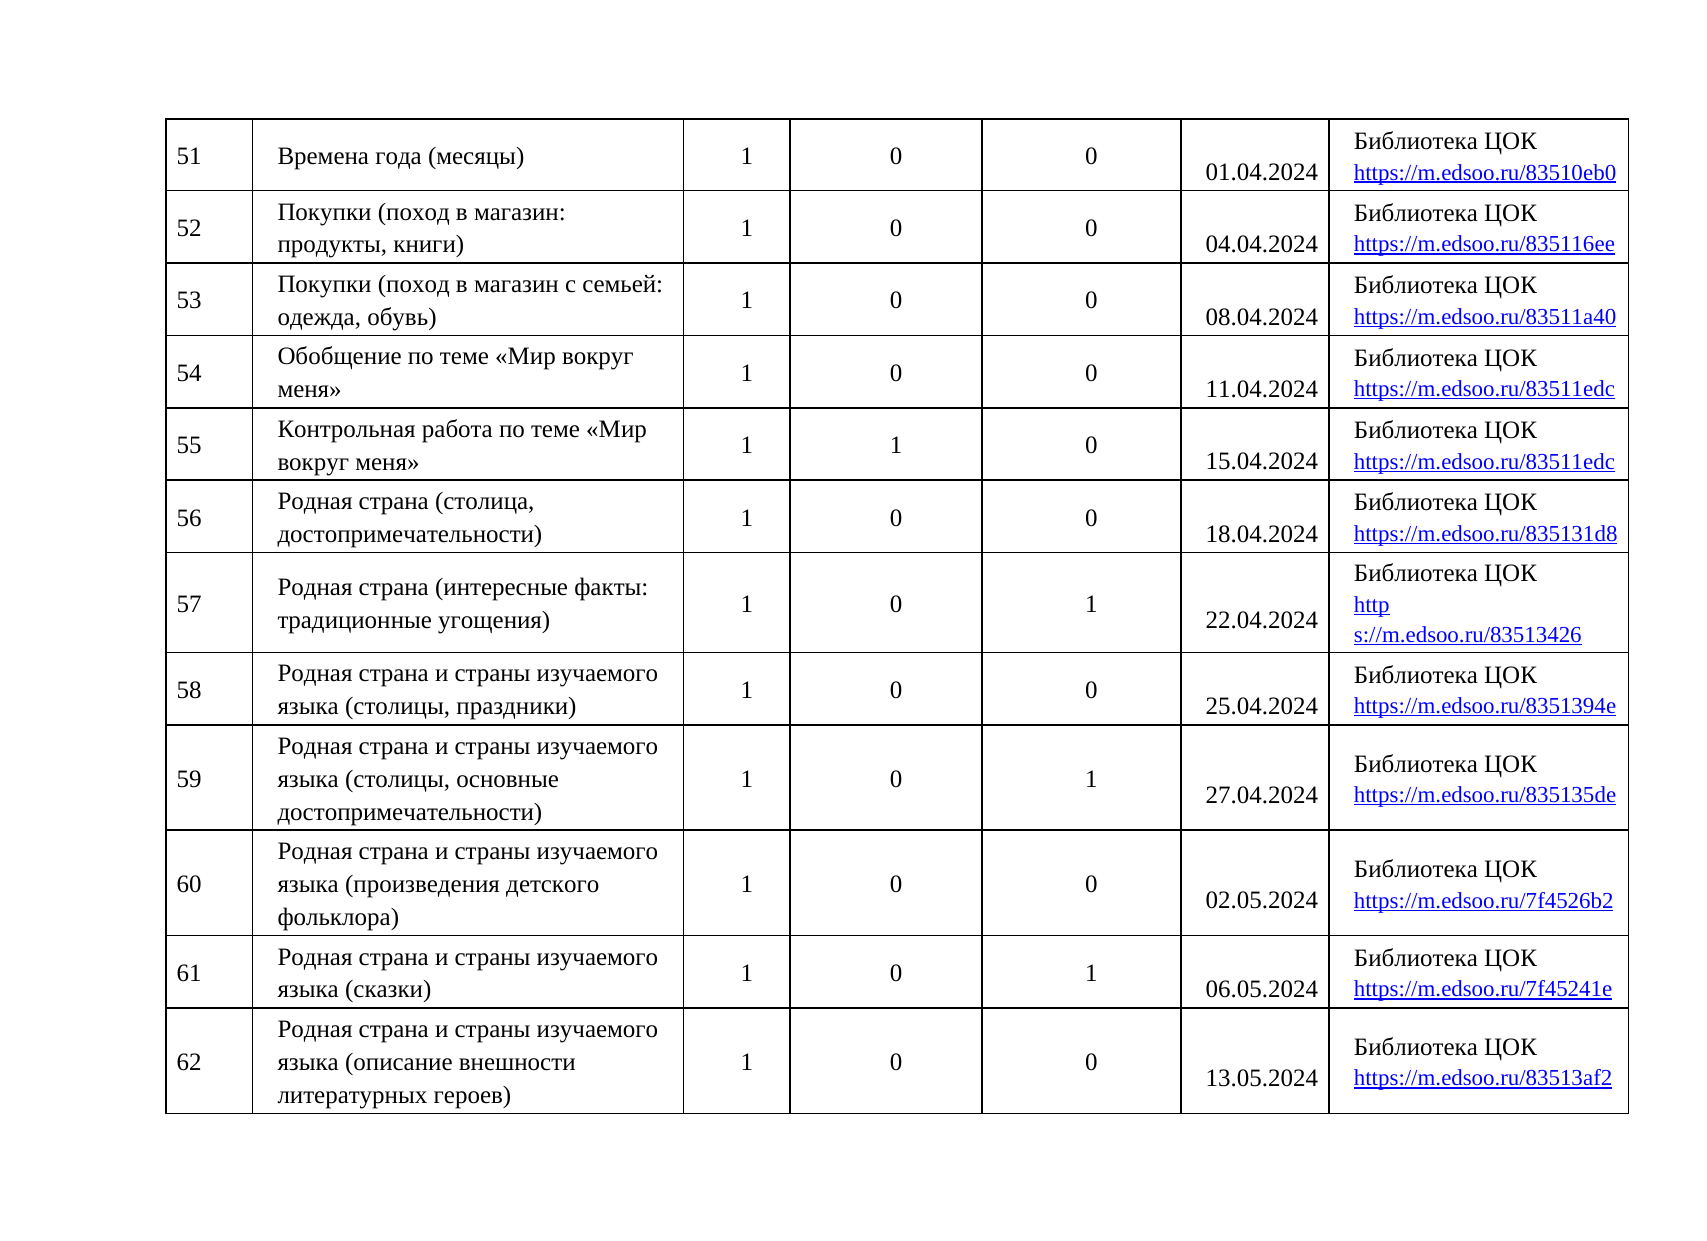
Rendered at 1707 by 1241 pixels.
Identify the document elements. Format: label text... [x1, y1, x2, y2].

table_cell 0 [791, 264, 981, 334]
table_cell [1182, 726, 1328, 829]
table_cell 1 [684, 726, 789, 829]
table_cell Контрольная работа по теме «Мир вокруг меня» [253, 409, 683, 479]
table_cell Библиотека ЦОК https://m.edsoo.ru/835131d8 [1330, 481, 1628, 552]
table_cell 56 [167, 481, 252, 552]
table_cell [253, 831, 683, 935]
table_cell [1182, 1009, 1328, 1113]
table_cell 1 [684, 409, 789, 479]
table_cell Библиотека ЦОК https://m.edsoo.ru/83513426 [1330, 553, 1628, 652]
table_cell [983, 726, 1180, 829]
table_cell 1 [684, 653, 789, 724]
table_cell 52 [167, 191, 252, 262]
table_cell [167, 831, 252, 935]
table_cell 0 [983, 653, 1180, 724]
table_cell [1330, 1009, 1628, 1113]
table_cell 0 [791, 191, 981, 262]
table_cell Библиотека ЦОК https://m.edsoo.ru/83510eb0 [1330, 120, 1628, 190]
table_cell Библиотека ЦОК https://m.edsoo.ru/835116ee [1330, 191, 1628, 262]
table_cell 0 [791, 726, 981, 829]
table_cell 0 [791, 481, 981, 552]
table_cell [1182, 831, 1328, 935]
table_cell Родная страна и страны изучаемого языка (столицы, праздники) [253, 653, 683, 724]
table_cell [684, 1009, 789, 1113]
table_cell 54 [167, 336, 252, 407]
table_cell 0 [791, 336, 981, 407]
table_cell 15.04.2024 [1182, 409, 1328, 479]
table_cell Покупки (поход в магазин с семьей: одежда, обувь) [253, 264, 683, 334]
table_cell Покупки (поход в магазин: продукты, книги) [253, 191, 683, 262]
table_cell 0 [791, 553, 981, 652]
table_cell 0 [791, 120, 981, 190]
table_cell Обобщение по теме «Мир вокруг меня» [253, 336, 683, 407]
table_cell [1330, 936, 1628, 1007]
table_cell 53 [167, 264, 252, 334]
table_cell Родная страна (интересные факты: традиционные угощения) [253, 553, 683, 652]
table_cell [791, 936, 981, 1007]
table_cell 1 [684, 336, 789, 407]
table_cell 0 [983, 120, 1180, 190]
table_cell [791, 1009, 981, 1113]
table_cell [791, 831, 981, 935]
table_cell Родная страна и страны изучаемого языка (столицы, основные достопримечательности) [253, 726, 683, 829]
table_cell 1 [684, 553, 789, 652]
table_cell 1 [983, 553, 1180, 652]
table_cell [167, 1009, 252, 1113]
table_cell 04.04.2024 [1182, 191, 1328, 262]
table_cell 18.04.2024 [1182, 481, 1328, 552]
table_cell 1 [791, 409, 981, 479]
table_cell 0 [983, 481, 1180, 552]
table_cell Библиотека ЦОК https://m.edsoo.ru/83511a40 [1330, 264, 1628, 334]
table_cell 1 [684, 264, 789, 334]
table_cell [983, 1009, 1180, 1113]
table_cell Родная страна (столица, достопримечательности) [253, 481, 683, 552]
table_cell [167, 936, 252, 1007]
table_cell 51 [167, 120, 252, 190]
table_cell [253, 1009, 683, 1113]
table_cell 55 [167, 409, 252, 479]
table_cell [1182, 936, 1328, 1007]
table_cell 1 [684, 191, 789, 262]
table_cell 57 [167, 553, 252, 652]
table_cell 59 [167, 726, 252, 829]
table_cell Библиотека ЦОК https://m.edsoo.ru/83511edc [1330, 409, 1628, 479]
table_cell 1 [684, 120, 789, 190]
table_cell Библиотека ЦОК https://m.edsoo.ru/83511edc [1330, 336, 1628, 407]
table_cell 0 [791, 653, 981, 724]
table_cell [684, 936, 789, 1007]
table_cell 11.04.2024 [1182, 336, 1328, 407]
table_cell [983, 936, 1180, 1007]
table_cell 01.04.2024 [1182, 120, 1328, 190]
table_cell 08.04.2024 [1182, 264, 1328, 334]
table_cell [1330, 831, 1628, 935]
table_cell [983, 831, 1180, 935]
table_cell 58 [167, 653, 252, 724]
table_cell 22.04.2024 [1182, 553, 1328, 652]
table_cell 0 [983, 409, 1180, 479]
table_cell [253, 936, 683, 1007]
table_cell 0 [983, 336, 1180, 407]
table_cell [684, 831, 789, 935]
table_cell 0 [983, 264, 1180, 334]
table_cell Времена года (месяцы) [253, 120, 683, 190]
table_cell 25.04.2024 [1182, 653, 1328, 724]
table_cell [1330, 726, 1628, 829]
table_cell Библиотека ЦОК https://m.edsoo.ru/8351394e [1330, 653, 1628, 724]
table_cell 1 [684, 481, 789, 552]
table_cell 0 [983, 191, 1180, 262]
